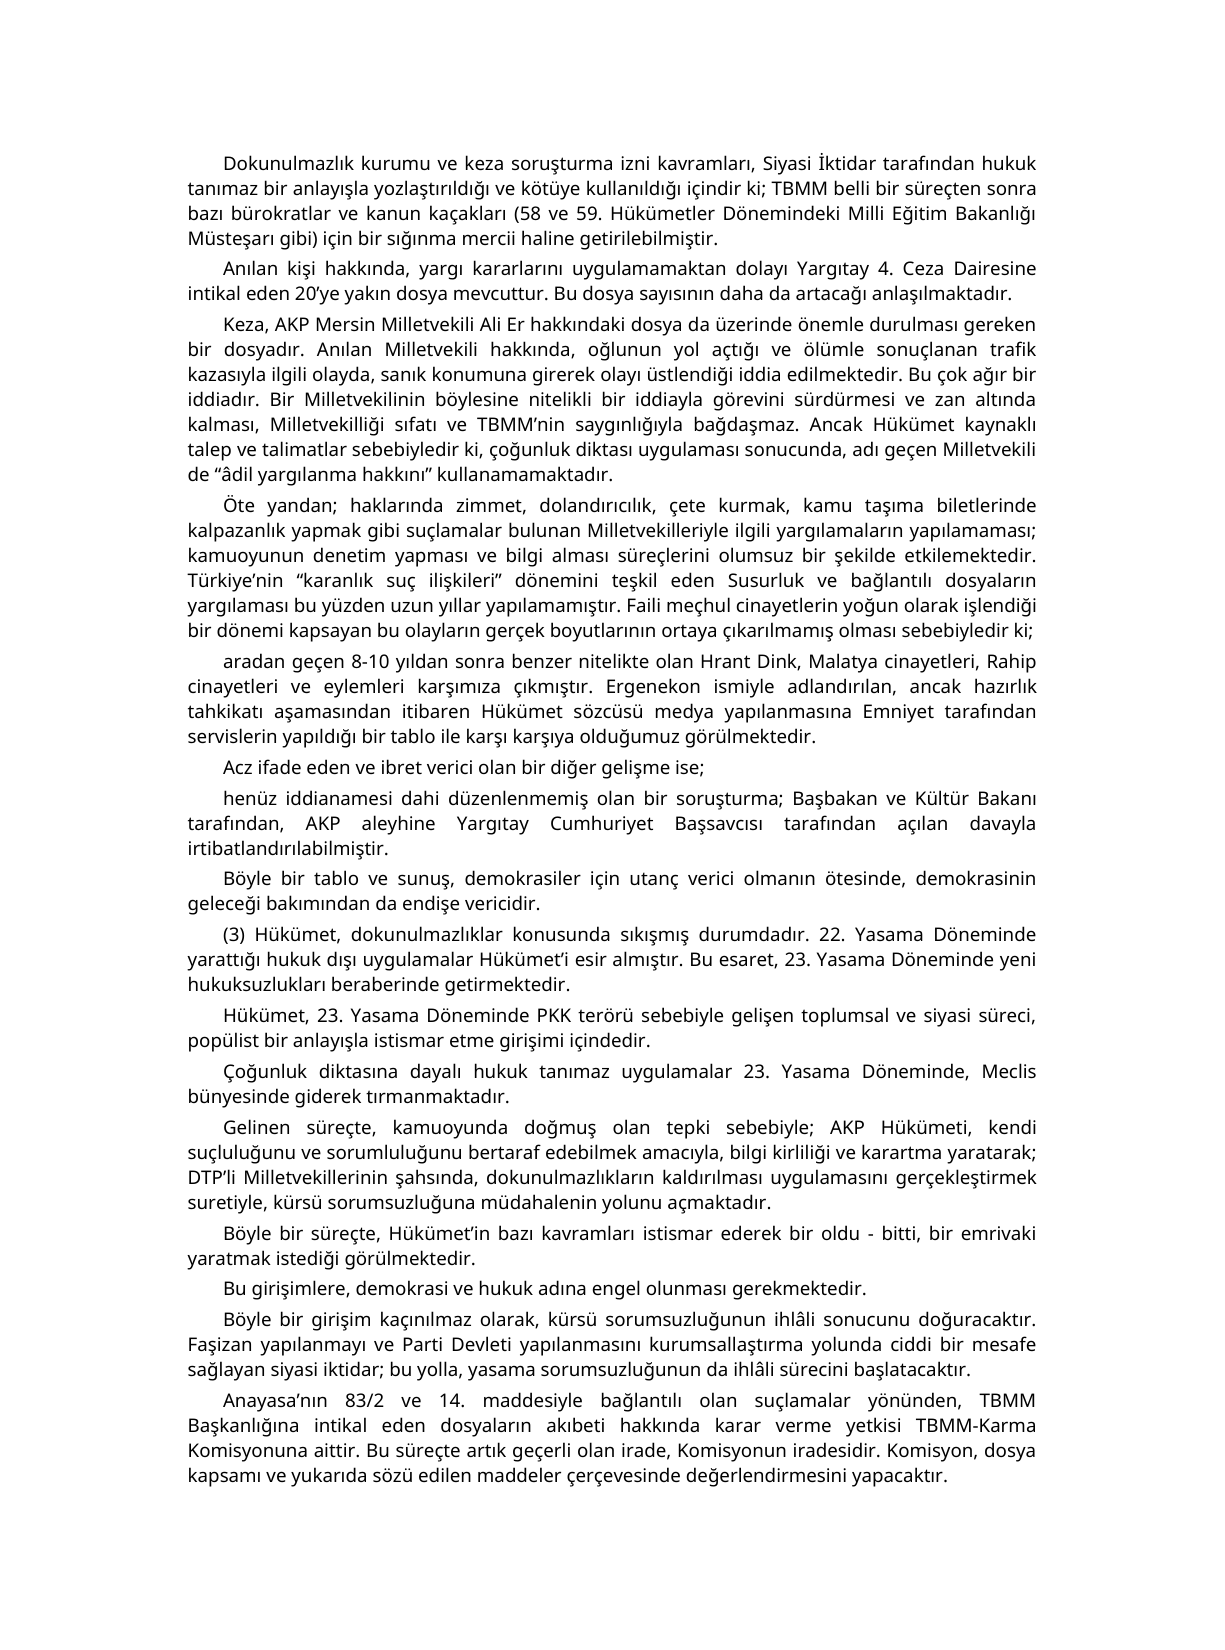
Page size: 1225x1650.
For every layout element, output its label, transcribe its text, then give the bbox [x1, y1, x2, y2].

text Hükümet, 23. Yasama Döneminde PKK terörü sebebiyle gelişen toplumsal ve siyasi süreci, popülist bir anlayışla istismar etme girişimi içindedir. [187, 1002, 1037, 1052]
text Gelinen süreçte, kamuoyunda doğmuş olan tepki sebebiyle; AKP Hükümeti, kendi suçluluğunu ve sorumluluğunu bertaraf edebilmek amacıyla, bilgi kirliliği ve karartma yaratarak; DTP’li Milletvekillerinin şahsında, dokunulmazlıkların kaldırılması uygulamasını gerçekleştirmek suretiyle, kürsü sorumsuzluğuna müdahalenin yolunu açmaktadır. [187, 1114, 1037, 1214]
text Dokunulmazlık kurumu ve keza soruşturma izni kavramları, Siyasi İktidar tarafından hukuk tanımaz bir anlayışla yozlaştırıldığı ve kötüye kullanıldığı içindir ki; TBMM belli bir süreçten sonra bazı bürokratlar ve kanun kaçakları (58 ve 59. Hükümetler Dönemindeki Milli Eğitim Bakanlığı Müsteşarı gibi) için bir sığınma mercii haline getirilebilmiştir. [187, 150, 1037, 250]
text Böyle bir girişim kaçınılmaz olarak, kürsü sorumsuzluğunun ihlâli sonucunu doğuracaktır. Faşizan yapılanmayı ve Parti Devleti yapılanmasını kurumsallaştırma yolunda ciddi bir mesafe sağlayan siyasi iktidar; bu yolla, yasama sorumsuzluğunun da ihlâli sürecini başlatacaktır. [187, 1307, 1037, 1382]
text Anayasa’nın 83/2 ve 14. maddesiyle bağlantılı olan suçlamalar yönünden, TBMM Başkanlığına intikal eden dosyaların akıbeti hakkında karar verme yetkisi TBMM-Karma Komisyonuna aittir. Bu süreçte artık geçerli olan irade, Komisyonun iradesidir. Komisyon, dosya kapsamı ve yukarıda sözü edilen maddeler çerçevesinde değerlendirmesini yapacaktır. [187, 1387, 1037, 1487]
text Öte yandan; haklarında zimmet, dolandırıcılık, çete kurmak, kamu taşıma biletlerinde kalpazanlık yapmak gibi suçlamalar bulunan Milletvekilleriyle ilgili yargılamaların yapılamaması; kamuoyunun denetim yapması ve bilgi alması süreçlerini olumsuz bir şekilde etkilemektedir. Türkiye’nin “karanlık suç ilişkileri” dönemini teşkil eden Susurluk ve bağlantılı dosyaların yargılaması bu yüzden uzun yıllar yapılamamıştır. Faili meçhul cinayetlerin yoğun olarak işlendiği bir dönemi kapsayan bu olayların gerçek boyutlarının ortaya çıkarılmamış olması sebebiyledir ki; [187, 492, 1037, 642]
text (3) Hükümet, dokunulmazlıklar konusunda sıkışmış durumdadır. 22. Yasama Döneminde yarattığı hukuk dışı uygulamalar Hükümet’i esir almıştır. Bu esaret, 23. Yasama Döneminde yeni hukuksuzlukları beraberinde getirmektedir. [187, 922, 1037, 997]
text Bu girişimlere, demokrasi ve hukuk adına engel olunması gerekmektedir. [187, 1276, 1037, 1301]
text Çoğunluk diktasına dayalı hukuk tanımaz uygulamalar 23. Yasama Döneminde, Meclis bünyesinde giderek tırmanmaktadır. [187, 1058, 1037, 1108]
text aradan geçen 8-10 yıldan sonra benzer nitelikte olan Hrant Dink, Malatya cinayetleri, Rahip cinayetleri ve eylemleri karşımıza çıkmıştır. Ergenekon ismiyle adlandırılan, ancak hazırlık tahkikatı aşamasından itibaren Hükümet sözcüsü medya yapılanmasına Emniyet tarafından servislerin yapıldığı bir tablo ile karşı karşıya olduğumuz görülmektedir. [187, 648, 1037, 748]
text Böyle bir tablo ve sunuş, demokrasiler için utanç verici olmanın ötesinde, demokrasinin geleceği bakımından da endişe vericidir. [187, 866, 1037, 916]
text Keza, AKP Mersin Milletvekili Ali Er hakkındaki dosya da üzerinde önemle durulması gereken bir dosyadır. Anılan Milletvekili hakkında, oğlunun yol açtığı ve ölümle sonuçlanan trafik kazasıyla ilgili olayda, sanık konumuna girerek olayı üstlendiği iddia edilmektedir. Bu çok ağır bir iddiadır. Bir Milletvekilinin böylesine nitelikli bir iddiayla görevini sürdürmesi ve zan altında kalması, Milletvekilliği sıfatı ve TBMM’nin saygınlığıyla bağdaşmaz. Ancak Hükümet kaynaklı talep ve talimatlar sebebiyledir ki, çoğunluk diktası uygulaması sonucunda, adı geçen Milletvekili de “âdil yargılanma hakkını” kullanamamaktadır. [187, 312, 1037, 487]
text Acz ifade eden ve ibret verici olan bir diğer gelişme ise; [187, 754, 1037, 779]
text Böyle bir süreçte, Hükümet’in bazı kavramları istismar ederek bir oldu - bitti, bir emrivaki yaratmak istediği görülmektedir. [187, 1220, 1037, 1270]
text henüz iddianamesi dahi düzenlenmemiş olan bir soruşturma; Başbakan ve Kültür Bakanı tarafından, AKP aleyhine Yargıtay Cumhuriyet Başsavcısı tarafından açılan davayla irtibatlandırılabilmiştir. [187, 785, 1037, 860]
text Anılan kişi hakkında, yargı kararlarını uygulamamaktan dolayı Yargıtay 4. Ceza Dairesine intikal eden 20’ye yakın dosya mevcuttur. Bu dosya sayısının daha da artacağı anlaşılmaktadır. [187, 256, 1037, 306]
